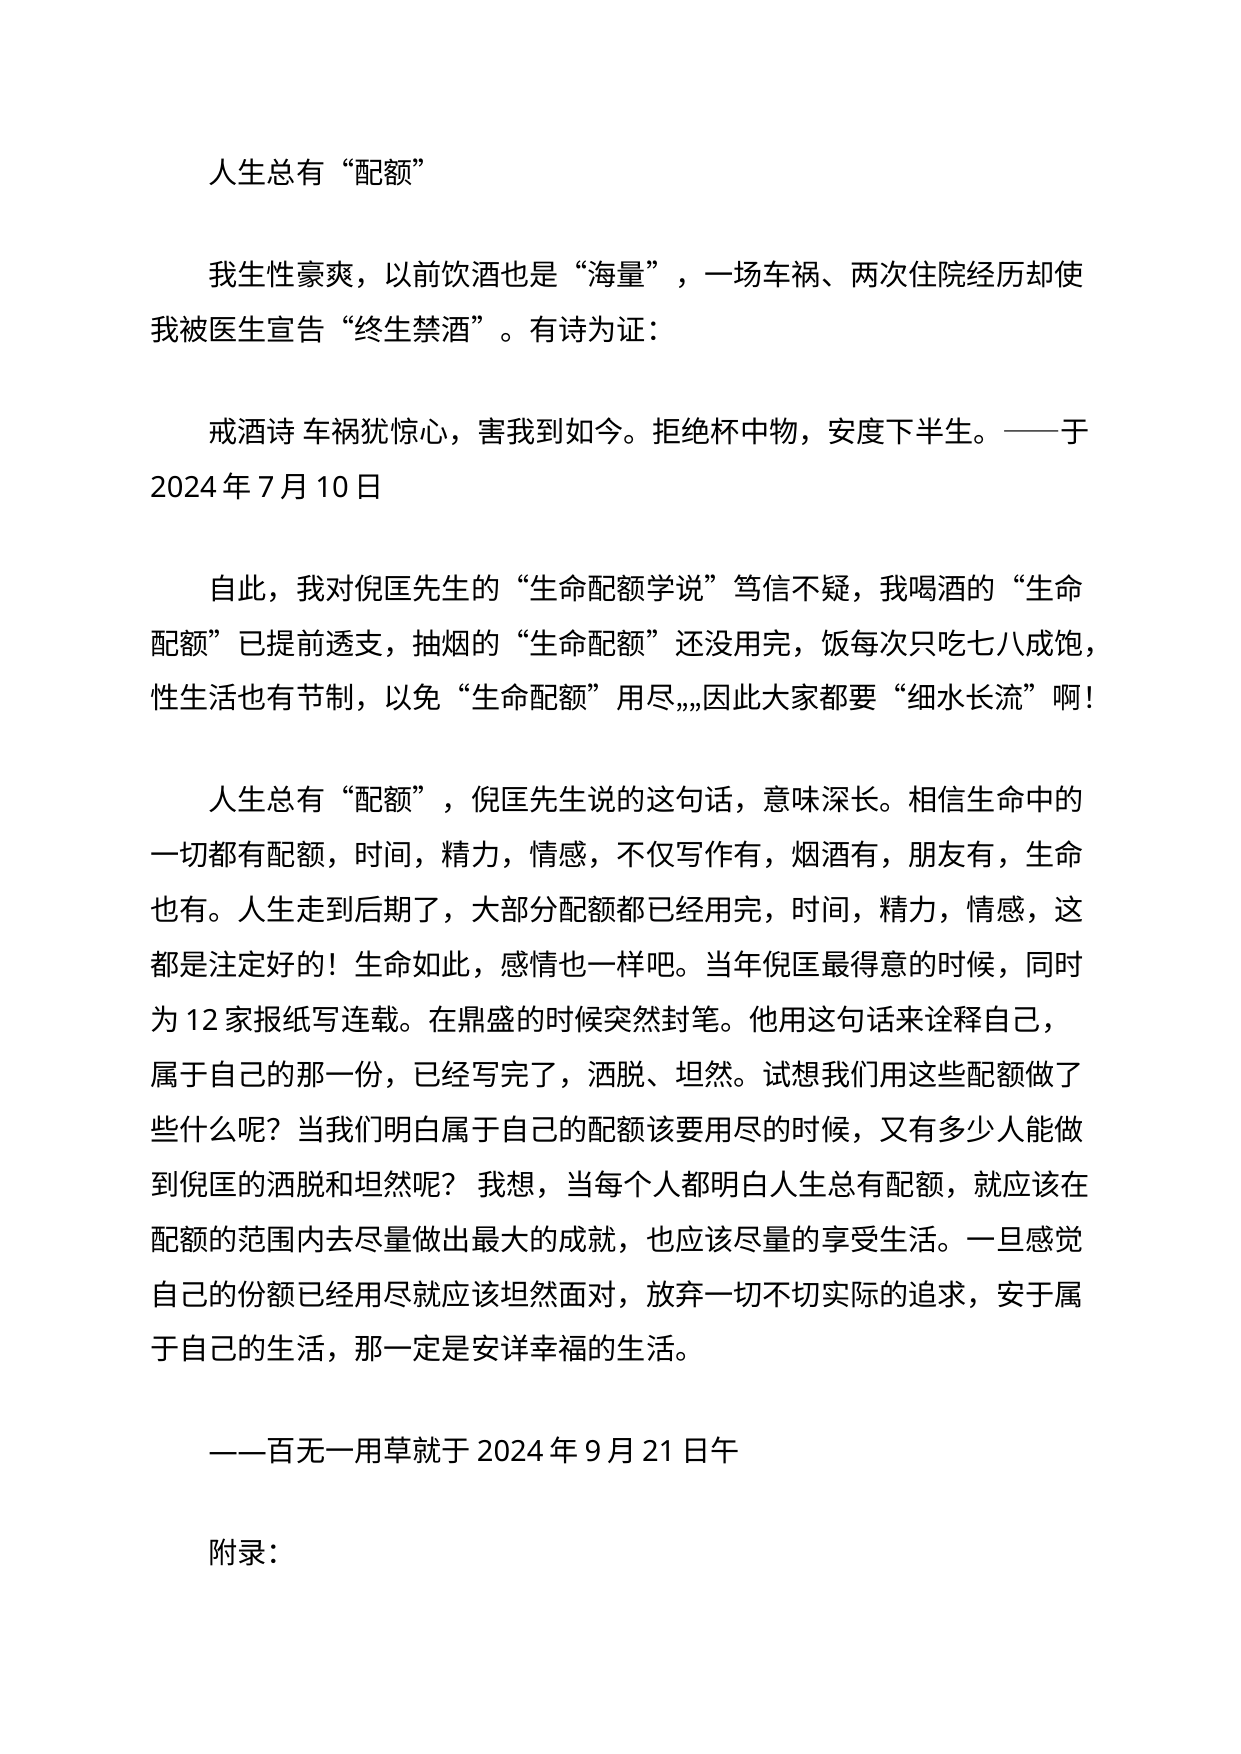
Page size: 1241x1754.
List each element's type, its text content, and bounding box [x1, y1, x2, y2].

text 附录： [150, 1530, 1090, 1572]
text 自此，我对倪匡先生的“生命配额学说”笃信不疑，我喝酒的“生命配额”已提前透支，抽烟的“生命配额”还没用完，饭每次只吃七八成饱，性生活也有节制，以免“生命配额”用尽„„因此大家都要“细水长流”啊！ [150, 565, 1090, 717]
text 人生总有“配额” [150, 150, 1090, 192]
text 人生总有“配额”，倪匡先生说的这句话，意味深长。相信生命中的一切都有配额，时间，精力，情感，不仅写作有，烟酒有，朋友有，生命也有。人生走到后期了，大部分配额都已经用完，时间，精力，情感，这都是注定好的！生命如此，感情也一样吧。当年倪匡最得意的时候，同时为12家报纸写连载。在鼎盛的时候突然封笔。他用这句话来诠释自己，属于自己的那一份，已经写完了，洒脱、坦然。试想我们用这些配额做了些什么呢？当我们明白属于自己的配额该要用尽的时候，又有多少人能做到倪匡的洒脱和坦然呢？ 我想，当每个人都明白人生总有配额，就应该在配额的范围内去尽量做出最大的成就，也应该尽量的享受生活。一旦感觉自己的份额已经用尽就应该坦然面对，放弃一切不切实际的追求，安于属于自己的生活，那一定是安详幸福的生活。 [150, 777, 1090, 1368]
text 我生性豪爽，以前饮酒也是“海量”，一场车祸、两次住院经历却使我被医生宣告“终生禁酒”。有诗为证： [150, 252, 1090, 349]
text 戒酒诗 车祸犹惊心，害我到如今。拒绝杯中物，安度下半生。——于2024年7月10日 [150, 408, 1090, 506]
text ——百无一用草就于2024年9月21日午 [150, 1428, 1090, 1470]
